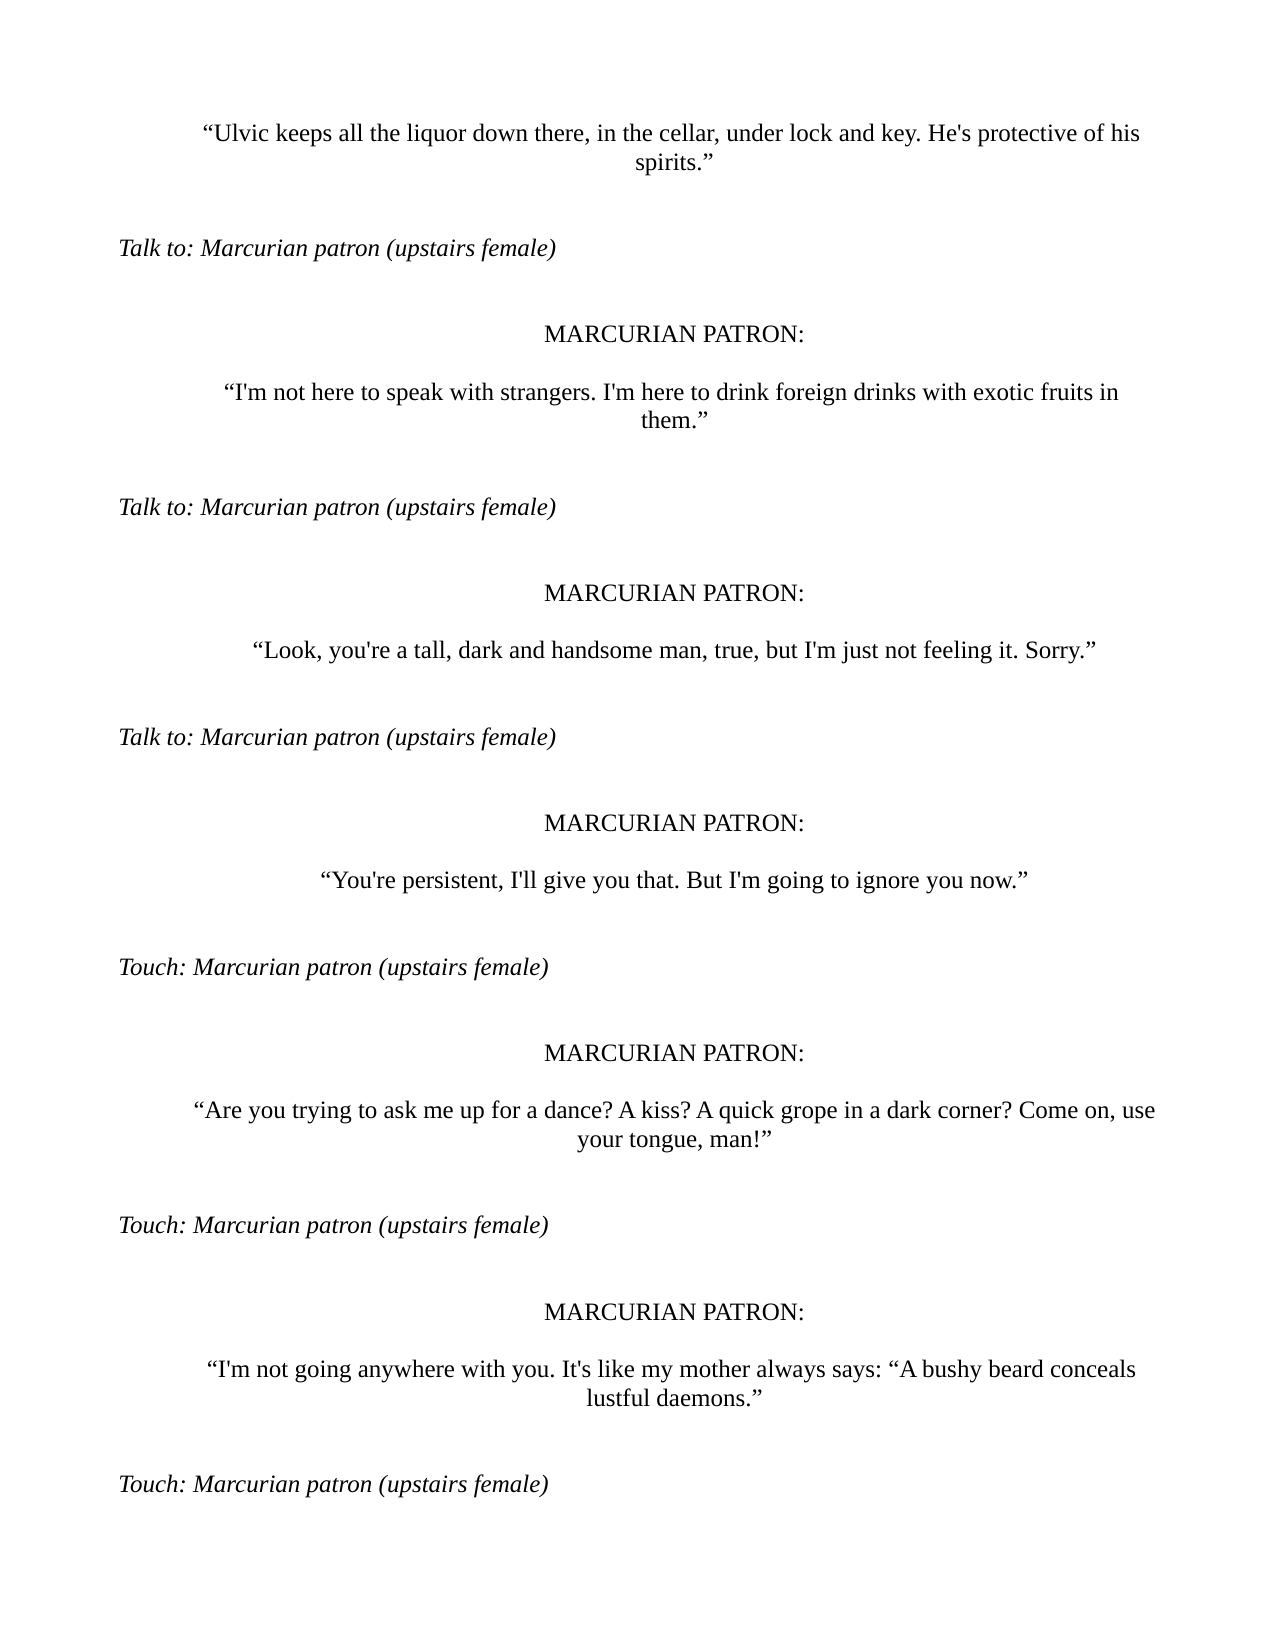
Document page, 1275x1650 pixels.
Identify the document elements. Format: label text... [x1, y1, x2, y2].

text “Ulvic keeps all the liquor down there, in the cellar, under lock and key. He's protective of his spirits.” [118, 118, 1157, 176]
text MARCURIAN PATRON: [118, 578, 1157, 607]
text Talk to: Marcurian patron (upstairs female) [118, 492, 1157, 521]
text “I'm not here to speak with strangers. I'm here to drink foreign drinks with exotic fruits in them.” [118, 377, 1157, 434]
text MARCURIAN PATRON: [118, 319, 1157, 348]
text “I'm not going anywhere with you. It's like my mother always says: “A bushy beard conceals lustful daemons.” [118, 1354, 1157, 1412]
text Touch: Marcurian patron (upstairs female) [118, 1469, 1157, 1498]
text Talk to: Marcurian patron (upstairs female) [118, 722, 1157, 751]
text Talk to: Marcurian patron (upstairs female) [118, 233, 1157, 262]
text Touch: Marcurian patron (upstairs female) [118, 952, 1157, 981]
text Touch: Marcurian patron (upstairs female) [118, 1211, 1157, 1239]
text “Are you trying to ask me up for a dance? A kiss? A quick grope in a dark corner? Come on, use your tongue, man!” [118, 1096, 1157, 1153]
text MARCURIAN PATRON: [118, 1038, 1157, 1067]
text MARCURIAN PATRON: [118, 1297, 1157, 1326]
text MARCURIAN PATRON: [118, 808, 1157, 837]
text “Look, you're a tall, dark and handsome man, true, but I'm just not feeling it. Sorry.” [118, 636, 1157, 664]
text “You're persistent, I'll give you that. But I'm going to ignore you now.” [118, 866, 1157, 894]
